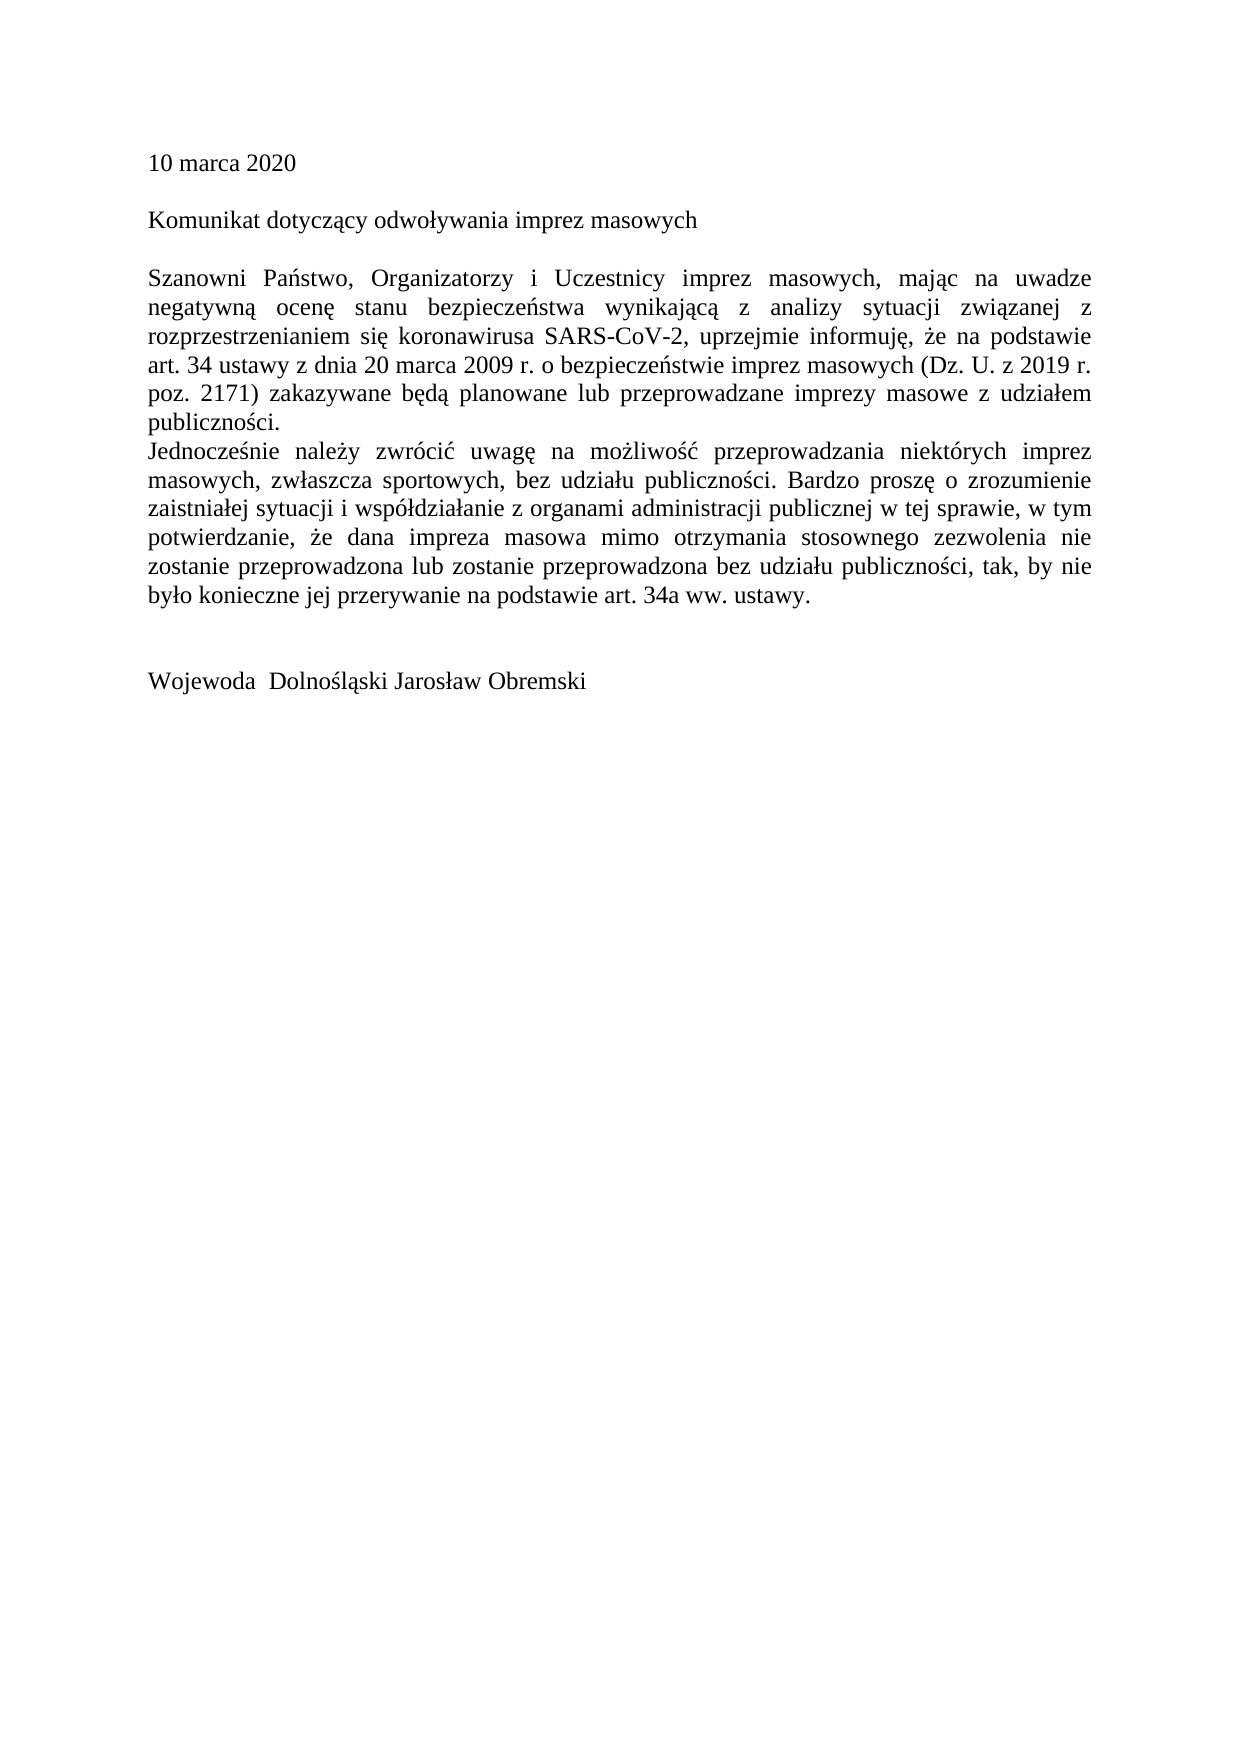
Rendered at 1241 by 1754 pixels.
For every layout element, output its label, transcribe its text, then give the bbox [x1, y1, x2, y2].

text 10 marca 2020 [148, 148, 1093, 176]
text Jednocześnie należy zwrócić uwagę na możliwość przeprowadzania niektórych imprez masowych, zwłaszcza sportowych, bez udziału publiczności. Bardzo proszę o zrozumienie zaistniałej sytuacji i współdziałanie z organami administracji publicznej w tej sprawie, w tym potwierdzanie, że dana impreza masowa mimo otrzymania stosownego zezwolenia nie zostanie przeprowadzona lub zostanie przeprowadzona bez udziału publiczności, tak, by nie było konieczne jej przerywanie na podstawie art. 34a ww. ustawy. [148, 436, 1093, 608]
text Szanowni Państwo, Organizatorzy i Uczestnicy imprez masowych, mając na uwadze negatywną ocenę stanu bezpieczeństwa wynikającą z analizy sytuacji związanej z rozprzestrzenianiem się koronawirusa SARS-CoV-2, uprzejmie informuję, że na podstawie art. 34 ustawy z dnia 20 marca 2009 r. o bezpieczeństwie imprez masowych (Dz. U. z 2019 r. poz. 2171) zakazywane będą planowane lub przeprowadzane imprezy masowe z udziałem publiczności. [148, 263, 1093, 436]
text Komunikat dotyczący odwoływania imprez masowych [148, 206, 1093, 234]
text Wojewoda Dolnośląski Jarosław Obremski [148, 638, 1093, 695]
